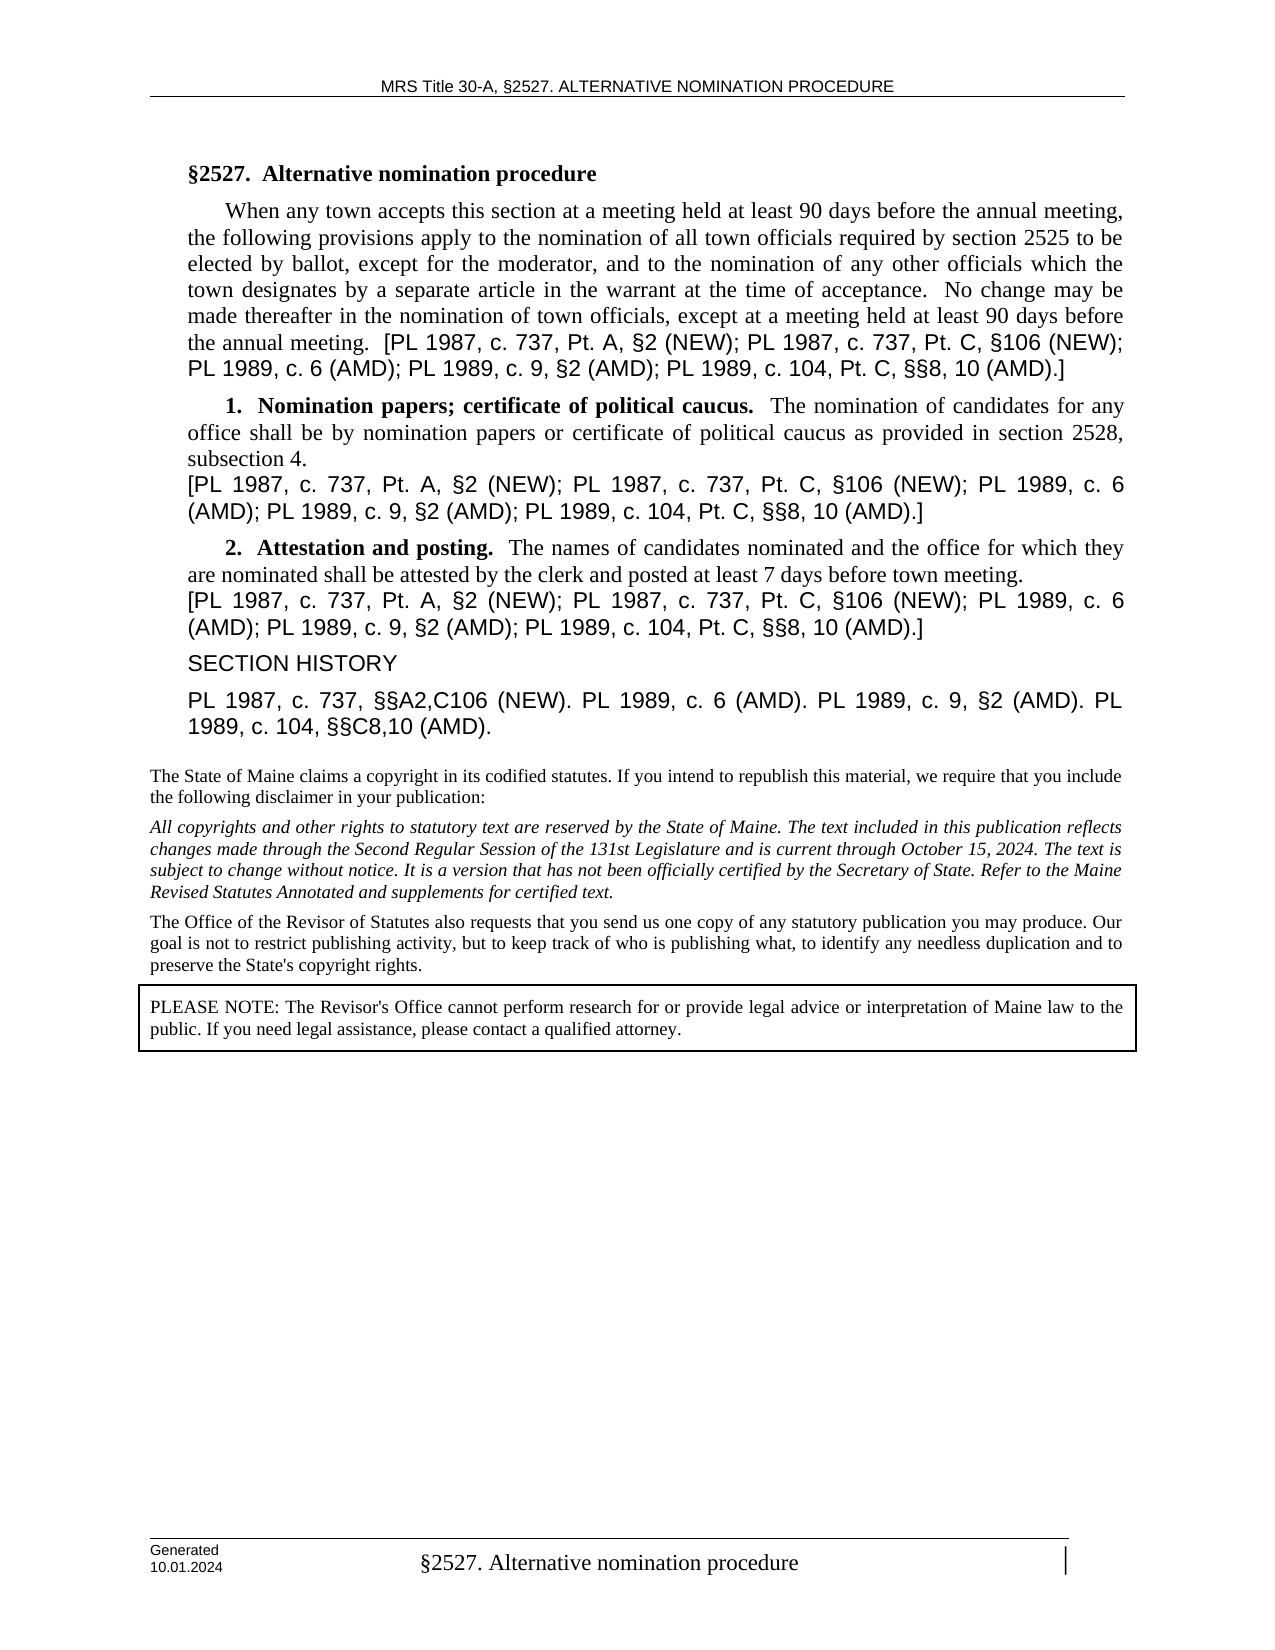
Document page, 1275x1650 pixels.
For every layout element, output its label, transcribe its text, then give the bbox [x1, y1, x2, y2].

text [PL 1987, c. 737, Pt. A, §2 (NEW); PL 1987, c. 737, Pt. C, §106 (NEW); PL 1989, c. 6 (AMD); PL 1989, c. 9, §2 (AMD); PL 1989, c. 104, Pt. C, §§8, 10 (AMD).] [187, 587, 1125, 640]
text The State of Maine claims a copyright in its codified statutes. If you intend to republish this material, we require that you include the following disclaimer in your publication: [150, 765, 1125, 808]
text The Office of the Revisor of Statutes also requests that you send us one copy of any statutory publication you may produce. Our goal is not to restrict publishing activity, but to keep track of who is publishing what, to identify any needless duplication and to preserve the State's copyright rights. [150, 911, 1125, 975]
text All copyrights and other rights to statutory text are reserved by the State of Maine. The text included in this publication reflects changes made through the Second Regular Session of the 131st Legislature and is current through October 15, 2024 . The text is subject to change without notice. It is a version that has not been officially certified by the Secretary of State. Refer to the Maine Revised Statutes Annotated and supplements for certified text. [150, 816, 1125, 902]
text PLEASE NOTE: The Revisor's Office cannot perform research for or provide legal advice or interpretation of Maine law to the public. If you need legal assistance, please contact a qualified attorney. [140, 986, 1135, 1050]
text 1. Nomination papers; certificate of political caucus. The nomination of candidates for any office shall be by nomination papers or certificate of political caucus as provided in section 2528, subsection 4. [187, 392, 1125, 471]
text [PL 1987, c. 737, Pt. A, §2 (NEW); PL 1987, c. 737, Pt. C, §106 (NEW); PL 1989, c. 6 (AMD); PL 1989, c. 9, §2 (AMD); PL 1989, c. 104, Pt. C, §§8, 10 (AMD).] [187, 471, 1125, 524]
text 2. Attestation and posting. The names of candidates nominated and the office for which they are nominated shall be attested by the clerk and posted at least 7 days before town meeting. [187, 534, 1125, 587]
text §2527. Alternative nomination procedure [187, 160, 1125, 187]
text PL 1987, c. 737, §§A2,C106 (NEW). PL 1989, c. 6 (AMD). PL 1989, c. 9, §2 (AMD). PL 1989, c. 104, §§C8,10 (AMD). [187, 687, 1125, 740]
text When any town accepts this section at a meeting held at least 90 days before the annual meeting, the following provisions apply to the nomination of all town officials required by section 2525 to be elected by ballot, except for the moderator, and to the nomination of any other officials which the town designates by a separate article in the warrant at the time of acceptance. No change may be made thereafter in the nomination of town officials, except at a meeting held at least 90 days before the annual meeting. [PL 1987, c. 737, Pt. A, §2 (NEW); PL 1987, c. 737, Pt. C, §106 (NEW); PL 1989, c. 6 (AMD); PL 1989, c. 9, §2 (AMD); PL 1989, c. 104, Pt. C, §§8, 10 (AMD).] [187, 197, 1125, 382]
text SECTION HISTORY [187, 650, 1125, 677]
